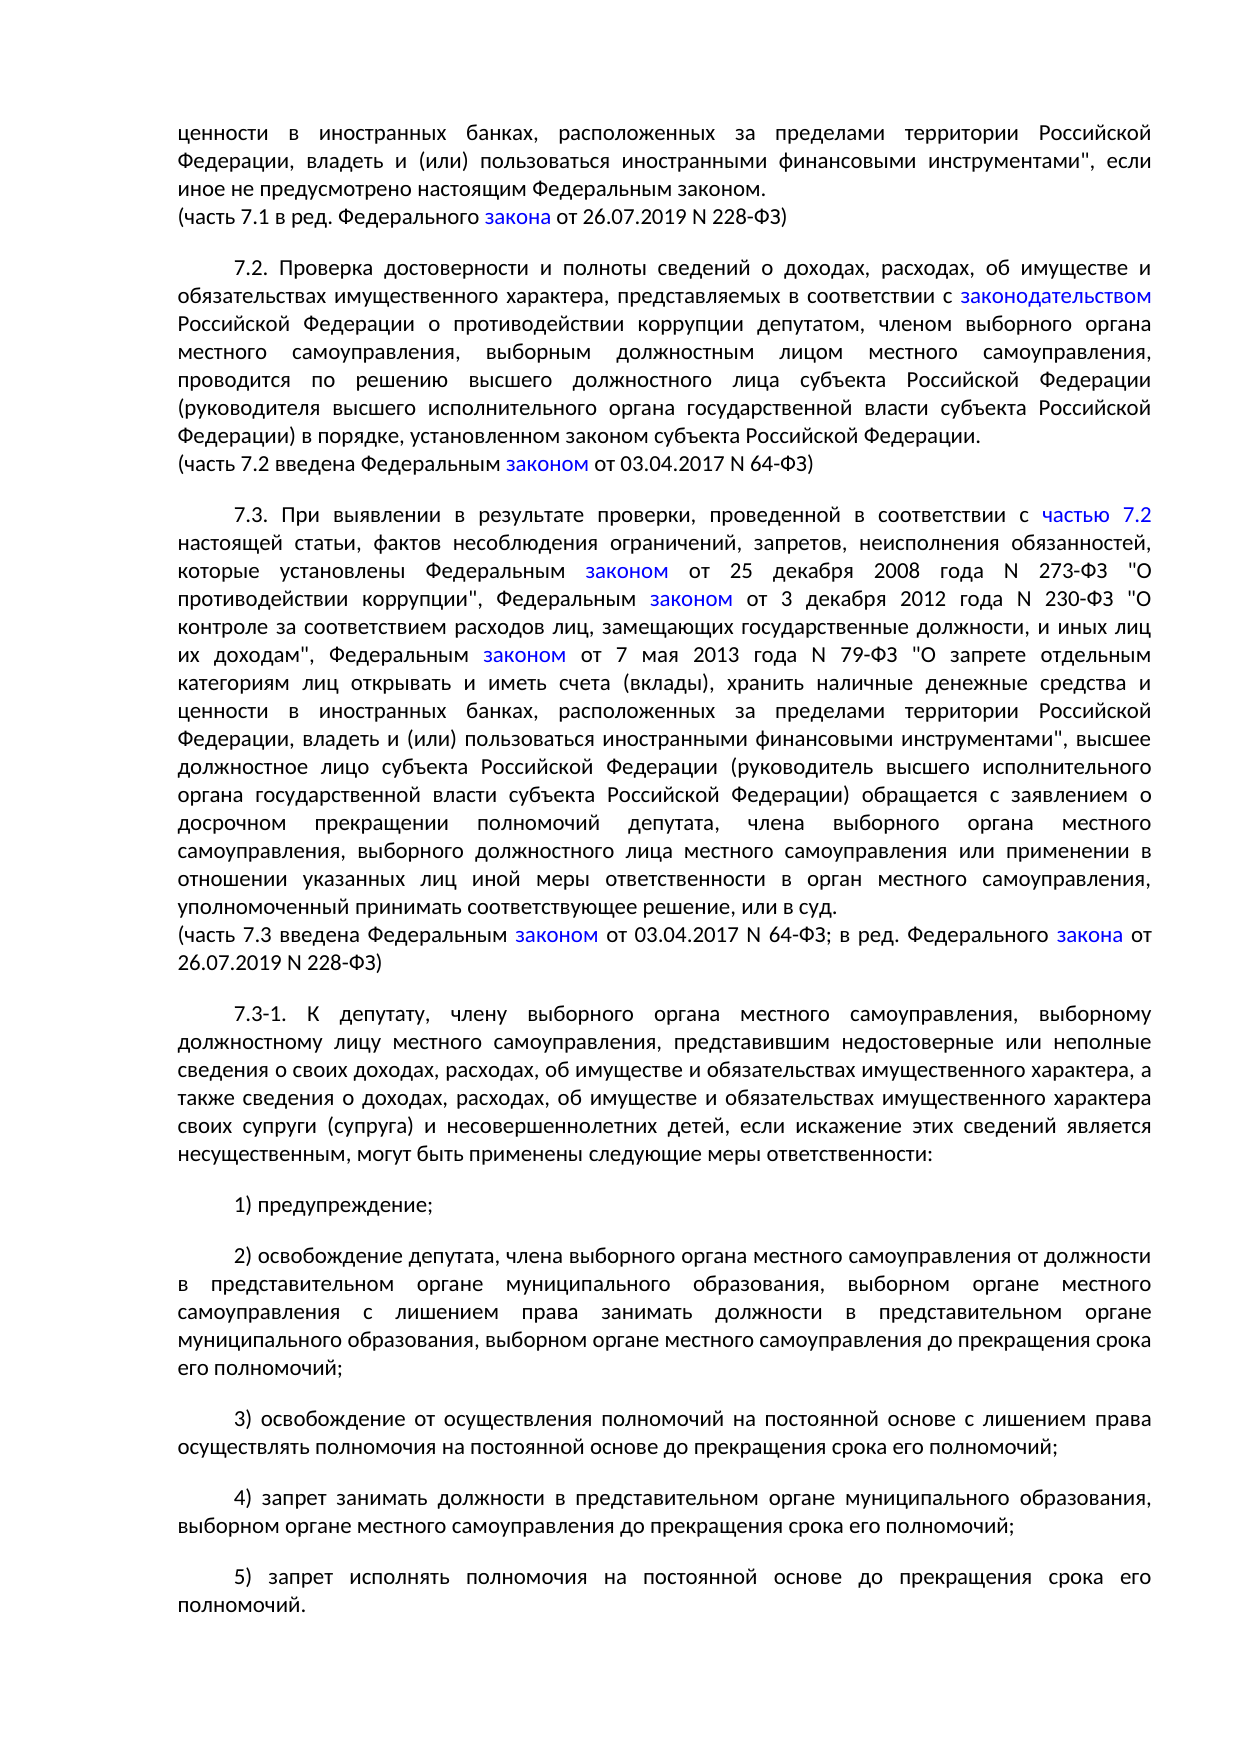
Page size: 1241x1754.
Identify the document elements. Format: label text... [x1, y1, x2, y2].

text 7.3. При выявлении в результате проверки, проведенной в соответствии с частью 7.2 настоящей статьи, фактов несоблюдения ограничений, запретов, неисполнения обязанностей, которые установлены Федеральным законом от 25 декабря 2008 года N 273-ФЗ "О противодействии коррупции", Федеральным законом от 3 декабря 2012 года N 230-ФЗ "О контроле за соответствием расходов лиц, замещающих государственные должности, и иных лиц их доходам", Федеральным законом от 7 мая 2013 года N 79-ФЗ "О запрете отдельным категориям лиц открывать и иметь счета (вклады), хранить наличные денежные средства и ценности в иностранных банках, расположенных за пределами территории Российской Федерации, владеть и (или) пользоваться иностранными финансовыми инструментами", высшее должностное лицо субъекта Российской Федерации (руководитель высшего исполнительного органа государственной власти субъекта Российской Федерации) обращается с заявлением о досрочном прекращении полномочий депутата, члена выборного органа местного самоуправления, выборного должностного лица местного самоуправления или применении в отношении указанных лиц иной меры ответственности в орган местного самоуправления, уполномоченный принимать соответствующее решение, или в суд. [177, 500, 1152, 921]
text 1) предупреждение; [177, 1191, 1152, 1218]
text 7.2. Проверка достоверности и полноты сведений о доходах, расходах, об имуществе и обязательствах имущественного характера, представляемых в соответствии с законодательством Российской Федерации о противодействии коррупции депутатом, членом выборного органа местного самоуправления, выборным должностным лицом местного самоуправления, проводится по решению высшего должностного лица субъекта Российской Федерации (руководителя высшего исполнительного органа государственной власти субъекта Российской Федерации) в порядке, установленном законом субъекта Российской Федерации. [177, 253, 1152, 449]
text (часть 7.1 в ред. Федерального закона от 26.07.2019 N 228-ФЗ) [177, 202, 1152, 230]
text 3) освобождение от осуществления полномочий на постоянной основе с лишением права осуществлять полномочия на постоянной основе до прекращения срока его полномочий; [177, 1404, 1152, 1461]
text 2) освобождение депутата, члена выборного органа местного самоуправления от должности в представительном органе муниципального образования, выборном органе местного самоуправления с лишением права занимать должности в представительном органе муниципального образования, выборном органе местного самоуправления до прекращения срока его полномочий; [177, 1241, 1152, 1382]
text 4) запрет занимать должности в представительном органе муниципального образования, выборном органе местного самоуправления до прекращения срока его полномочий; [177, 1483, 1152, 1539]
text 7.3-1. К депутату, члену выборного органа местного самоуправления, выборному должностному лицу местного самоуправления, представившим недостоверные или неполные сведения о своих доходах, расходах, об имуществе и обязательствах имущественного характера, а также сведения о доходах, расходах, об имуществе и обязательствах имущественного характера своих супруги (супруга) и несовершеннолетних детей, если искажение этих сведений является несущественным, могут быть применены следующие меры ответственности: [177, 999, 1152, 1168]
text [177, 118, 1152, 202]
text (часть 7.3 введена Федеральным законом от 03.04.2017 N 64-ФЗ; в ред. Федерального закона от 26.07.2019 N 228-ФЗ) [177, 921, 1152, 977]
text (часть 7.2 введена Федеральным законом от 03.04.2017 N 64-ФЗ) [177, 449, 1152, 477]
text 5) запрет исполнять полномочия на постоянной основе до прекращения срока его полномочий. [177, 1562, 1152, 1618]
